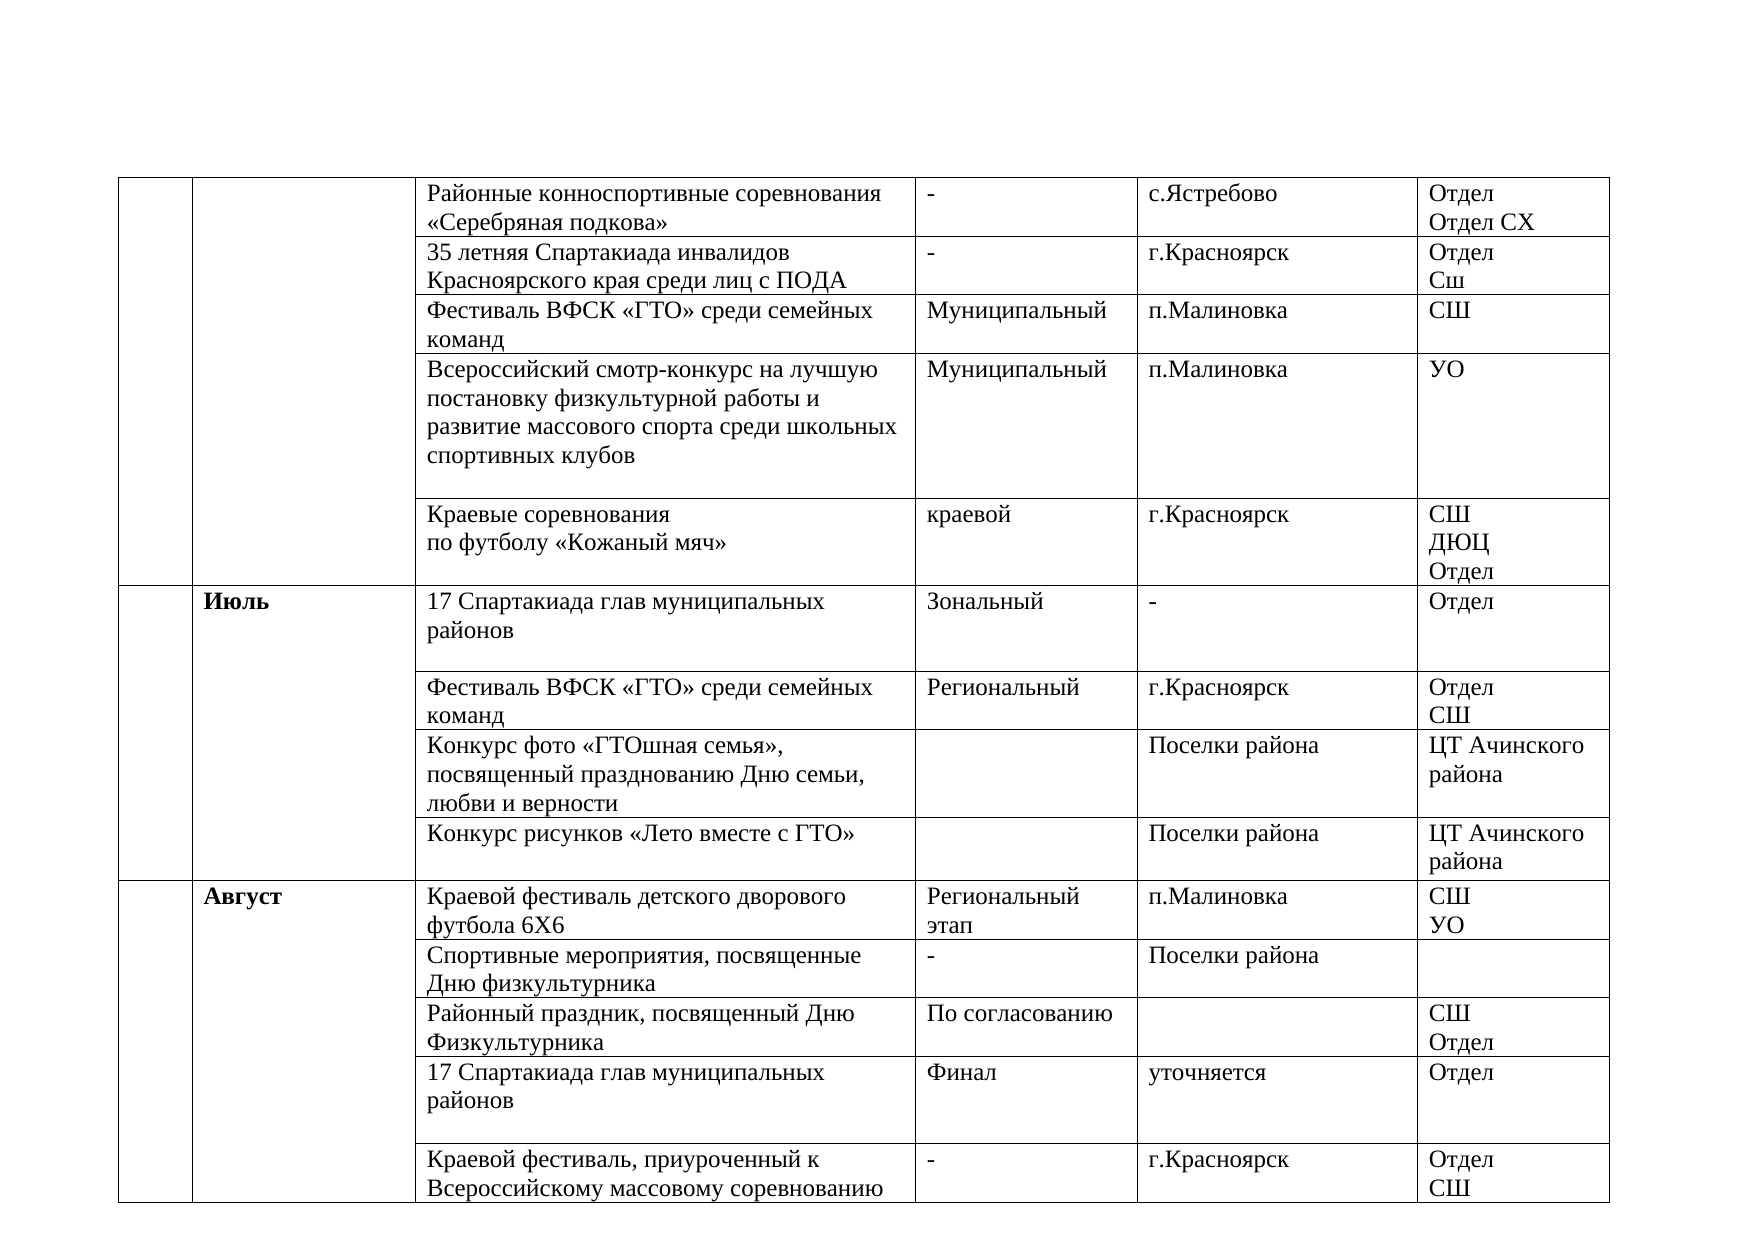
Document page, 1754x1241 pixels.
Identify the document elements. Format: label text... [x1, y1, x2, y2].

table_cell п.Малиновка [1138, 295, 1417, 353]
table_cell Фестиваль ВФСК «ГТО» среди семейных команд [416, 672, 915, 729]
table_cell Поселки района [1138, 730, 1417, 817]
table_cell СШ [1418, 295, 1609, 353]
table_cell Конкурс фото «ГТОшная семья», посвященный празднованию Дню семьи, любви и верности [416, 730, 915, 817]
table_cell Всероссийский смотр-конкурс на лучшую постановку физкультурной работы и развитие массового спорта среди школьных спортивных клубов [416, 354, 915, 498]
table_cell Отдел Отдел СХ [1418, 178, 1609, 236]
table_cell Конкурс рисунков «Лето вместе с ГТО» [416, 818, 915, 880]
table_cell Районные конноспортивные соревнования «Серебряная подкова» [416, 178, 915, 236]
table_cell [1418, 940, 1609, 997]
table_cell Отдел СШ [1418, 1144, 1609, 1202]
table_cell УО [1418, 354, 1609, 498]
table_cell г.Красноярск [1138, 499, 1417, 585]
table_cell - [916, 1144, 1137, 1202]
table_cell Поселки района [1138, 818, 1417, 880]
table_cell Спортивные мероприятия, посвященные Дню физкультурника [416, 940, 915, 997]
table_cell Отдел Сш [1418, 237, 1609, 294]
table_cell [119, 881, 192, 1202]
table_cell п.Малиновка [1138, 881, 1417, 939]
table_cell Региональный [916, 672, 1137, 729]
table_cell Отдел [1418, 586, 1609, 671]
table_cell СШ Отдел [1418, 998, 1609, 1056]
table_cell Фестиваль ВФСК «ГТО» среди семейных команд [416, 295, 915, 353]
table_cell Поселки района [1138, 940, 1417, 997]
table_cell Региональный этап [916, 881, 1137, 939]
table_cell - [916, 178, 1137, 236]
table_cell Финал [916, 1057, 1137, 1143]
table_cell Отдел СШ [1418, 672, 1609, 729]
table_cell Районный праздник, посвященный Дню Физкультурника [416, 998, 915, 1056]
table_cell уточняется [1138, 1057, 1417, 1143]
table_cell [916, 730, 1137, 817]
table_cell 17 Спартакиада глав муниципальных районов [416, 1057, 915, 1143]
table_cell Краевые соревнования по футболу «Кожаный мяч» [416, 499, 915, 585]
table_cell г.Красноярск [1138, 237, 1417, 294]
table_cell Август [193, 881, 415, 1202]
table_cell Июль [193, 586, 415, 880]
table_cell По согласованию [916, 998, 1137, 1056]
table_cell Краевой фестиваль детского дворового футбола 6Х6 [416, 881, 915, 939]
table_cell г.Красноярск [1138, 672, 1417, 729]
table_cell - [916, 237, 1137, 294]
table_cell г.Красноярск [1138, 1144, 1417, 1202]
table_cell СШ ДЮЦ Отдел [1418, 499, 1609, 585]
table_cell ЦТ Ачинского района [1418, 818, 1609, 880]
table_cell с.Ястребово [1138, 178, 1417, 236]
table_cell [1138, 998, 1417, 1056]
table_cell - [1138, 586, 1417, 671]
table_cell Отдел [1418, 1057, 1609, 1143]
table_cell - [916, 940, 1137, 997]
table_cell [416, 1144, 915, 1202]
table_cell Зональный [916, 586, 1137, 671]
table_cell [119, 586, 192, 880]
table_cell [916, 818, 1137, 880]
table_cell 35 летняя Спартакиада инвалидов Красноярского края среди лиц с ПОДА [416, 237, 915, 294]
table_cell Муниципальный [916, 295, 1137, 353]
table_cell ЦТ Ачинского района [1418, 730, 1609, 817]
table_cell Муниципальный [916, 354, 1137, 498]
table_cell 17 Спартакиада глав муниципальных районов [416, 586, 915, 671]
table_cell СШ УО [1418, 881, 1609, 939]
table_cell краевой [916, 499, 1137, 585]
table_cell п.Малиновка [1138, 354, 1417, 498]
